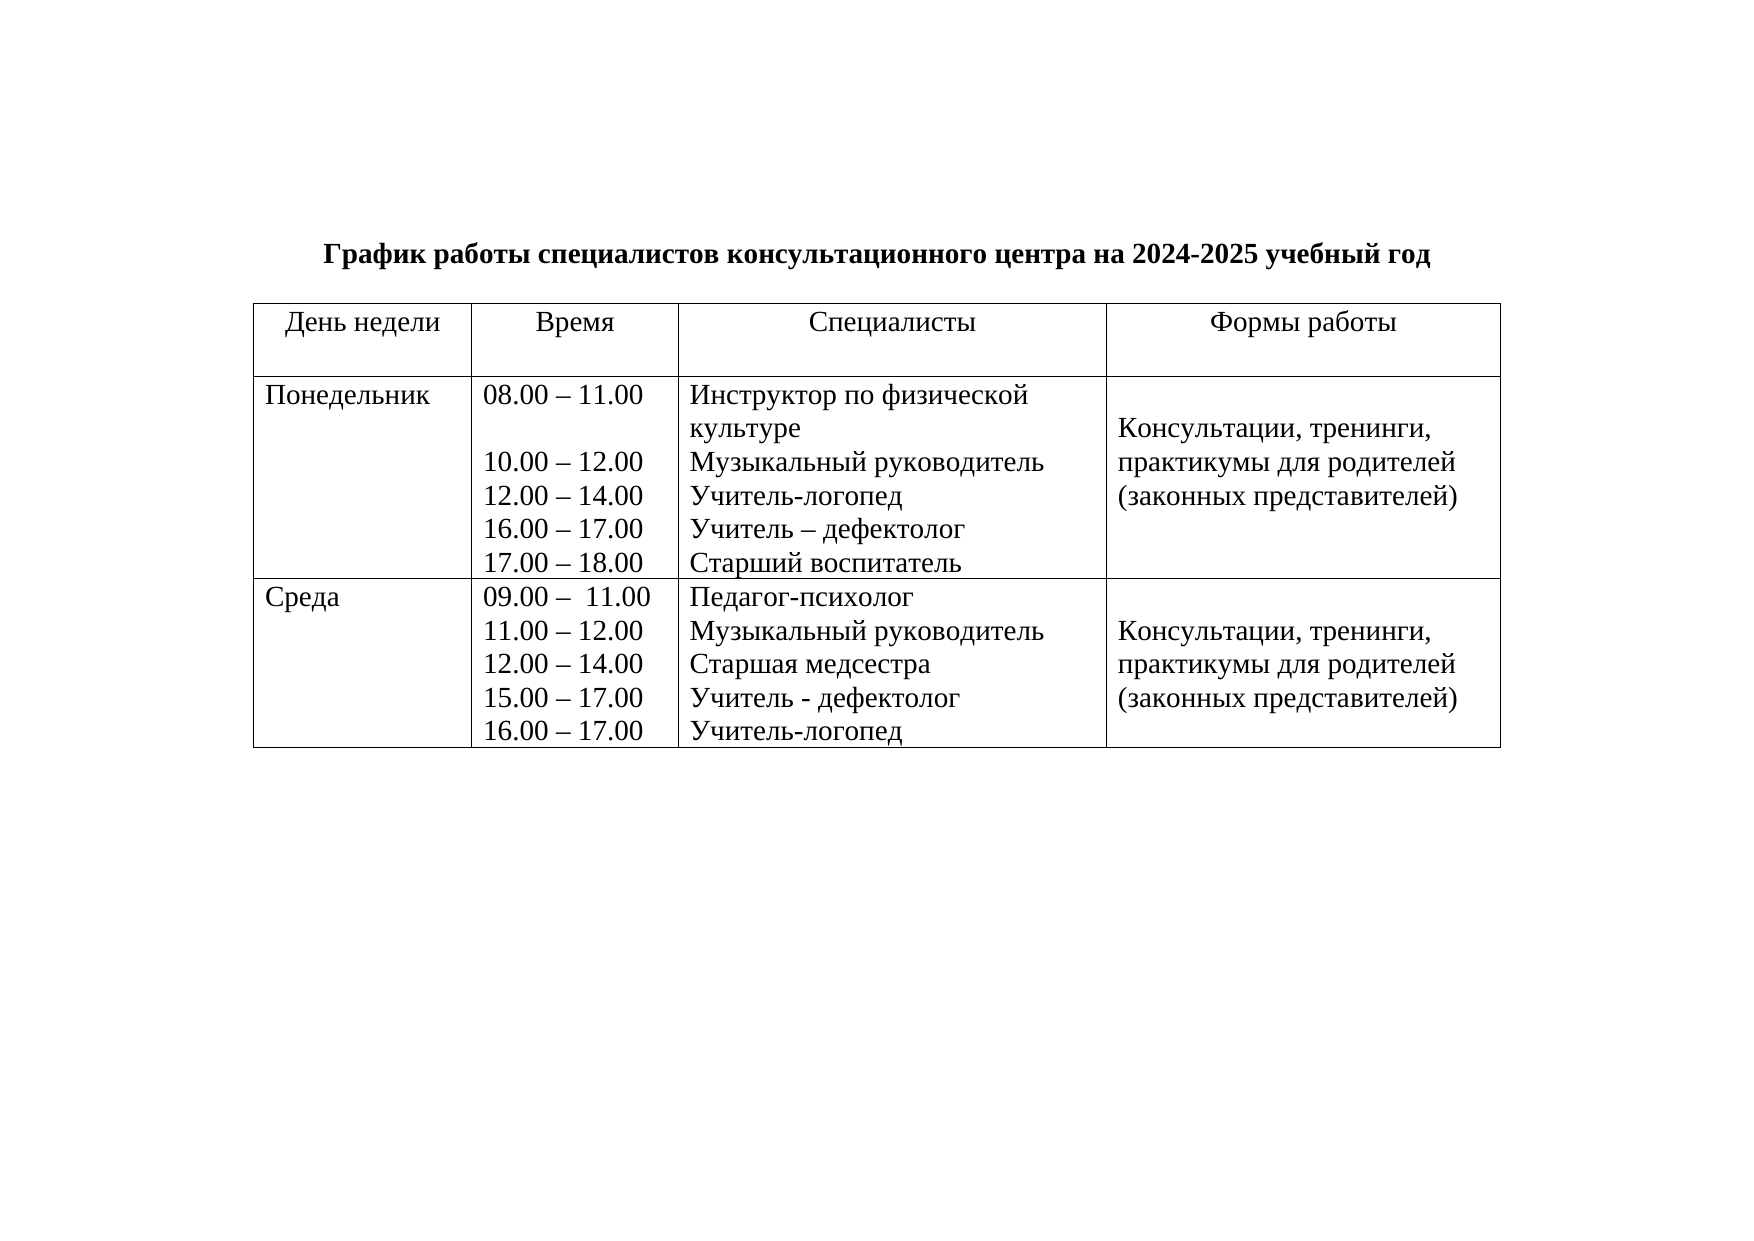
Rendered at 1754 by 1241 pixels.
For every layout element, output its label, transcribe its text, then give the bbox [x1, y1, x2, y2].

text График работы специалистов консультационного центра на 2024-2025 учебный год [118, 237, 1636, 270]
table_header Время [472, 304, 678, 376]
table_header День недели [254, 304, 471, 376]
table_cell Понедельник [254, 377, 471, 578]
table_header Формы работы [1107, 304, 1500, 376]
table_cell 09.00 – 11.00 11.00 – 12.00 12.00 – 14.00 15.00 – 17.00 16.00 – 17.00 [472, 579, 678, 747]
table_cell Педагог-психолог Музыкальный руководитель Старшая медсестра Учитель - дефектолог Учитель-логопед [679, 579, 1106, 747]
table_cell Инструктор по физической культуре Музыкальный руководитель Учитель-логопед Учитель – дефектолог Старший воспитатель [679, 377, 1106, 578]
table_header Специалисты [679, 304, 1106, 376]
table_cell 08.00 – 11.00 10.00 – 12.00 12.00 – 14.00 16.00 – 17.00 17.00 – 18.00 [472, 377, 678, 578]
table_cell Консультации, тренинги, практикумы для родителей (законных представителей) [1107, 579, 1500, 747]
table_cell Консультации, тренинги, практикумы для родителей (законных представителей) [1107, 377, 1500, 578]
table_cell Среда [254, 579, 471, 747]
